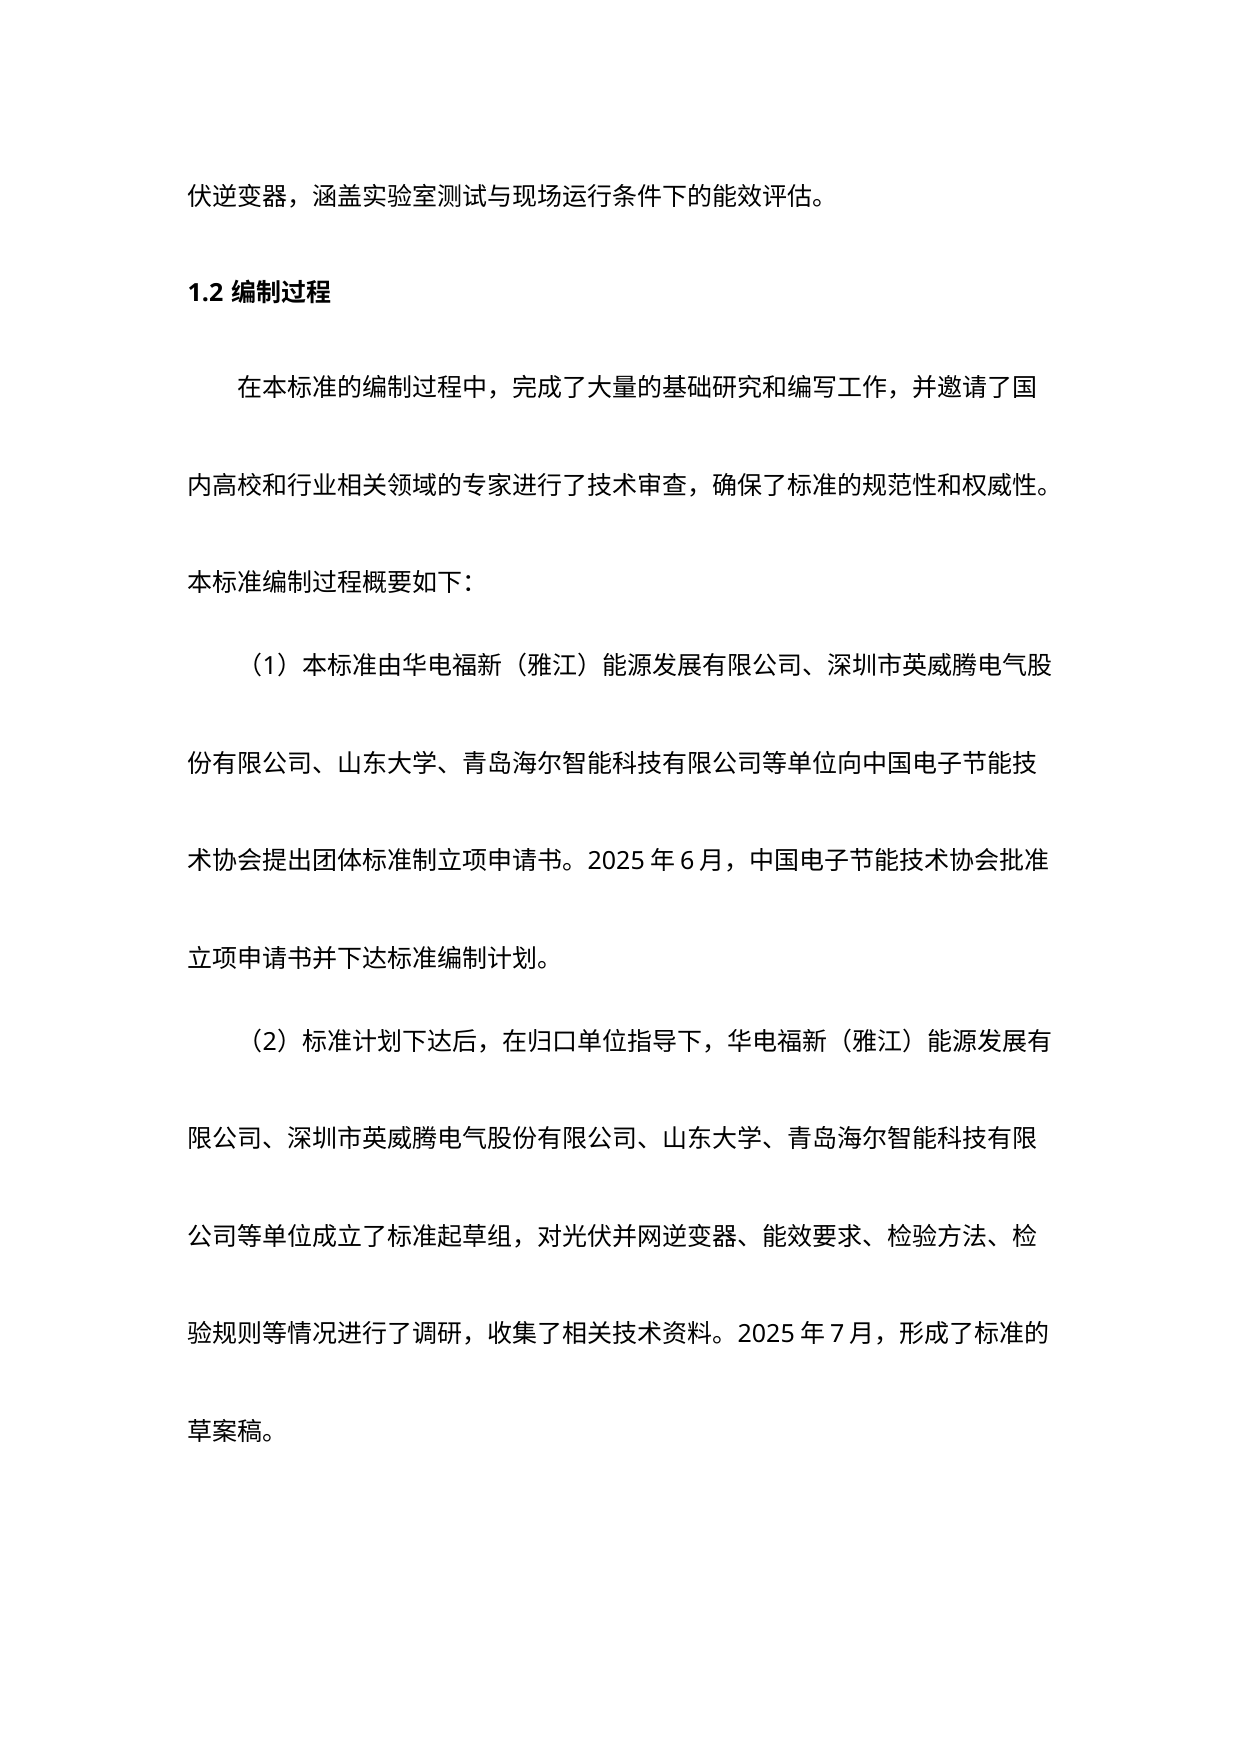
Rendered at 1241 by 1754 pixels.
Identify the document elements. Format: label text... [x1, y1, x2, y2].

text （2）标准计划下达后，在归口单位指导下，华电福新（雅江）能源发展有限公司、深圳市英威腾电气股份有限公司、山东大学、青岛海尔智能科技有限公司等单位成立了标准起草组，对光伏并网逆变器、能效要求、检验方法、检验规则等情况进行了调研，收集了相关技术资料。2025年7月，形成了标准的草案稿。 [187, 1007, 1053, 1462]
text （1）本标准由华电福新（雅江）能源发展有限公司、深圳市英威腾电气股份有限公司、山东大学、青岛海尔智能科技有限公司等单位向中国电子节能技术协会提出团体标准制立项申请书。2025年6月，中国电子节能技术协会批准立项申请书并下达标准编制计划。 [187, 631, 1053, 989]
subtitle 编制过程 [187, 258, 1053, 323]
text 在本标准的编制过程中，完成了大量的基础研究和编写工作，并邀请了国内高校和行业相关领域的专家进行了技术审查，确保了标准的规范性和权威性。本标准编制过程概要如下： [187, 353, 1053, 613]
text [187, 162, 1053, 227]
